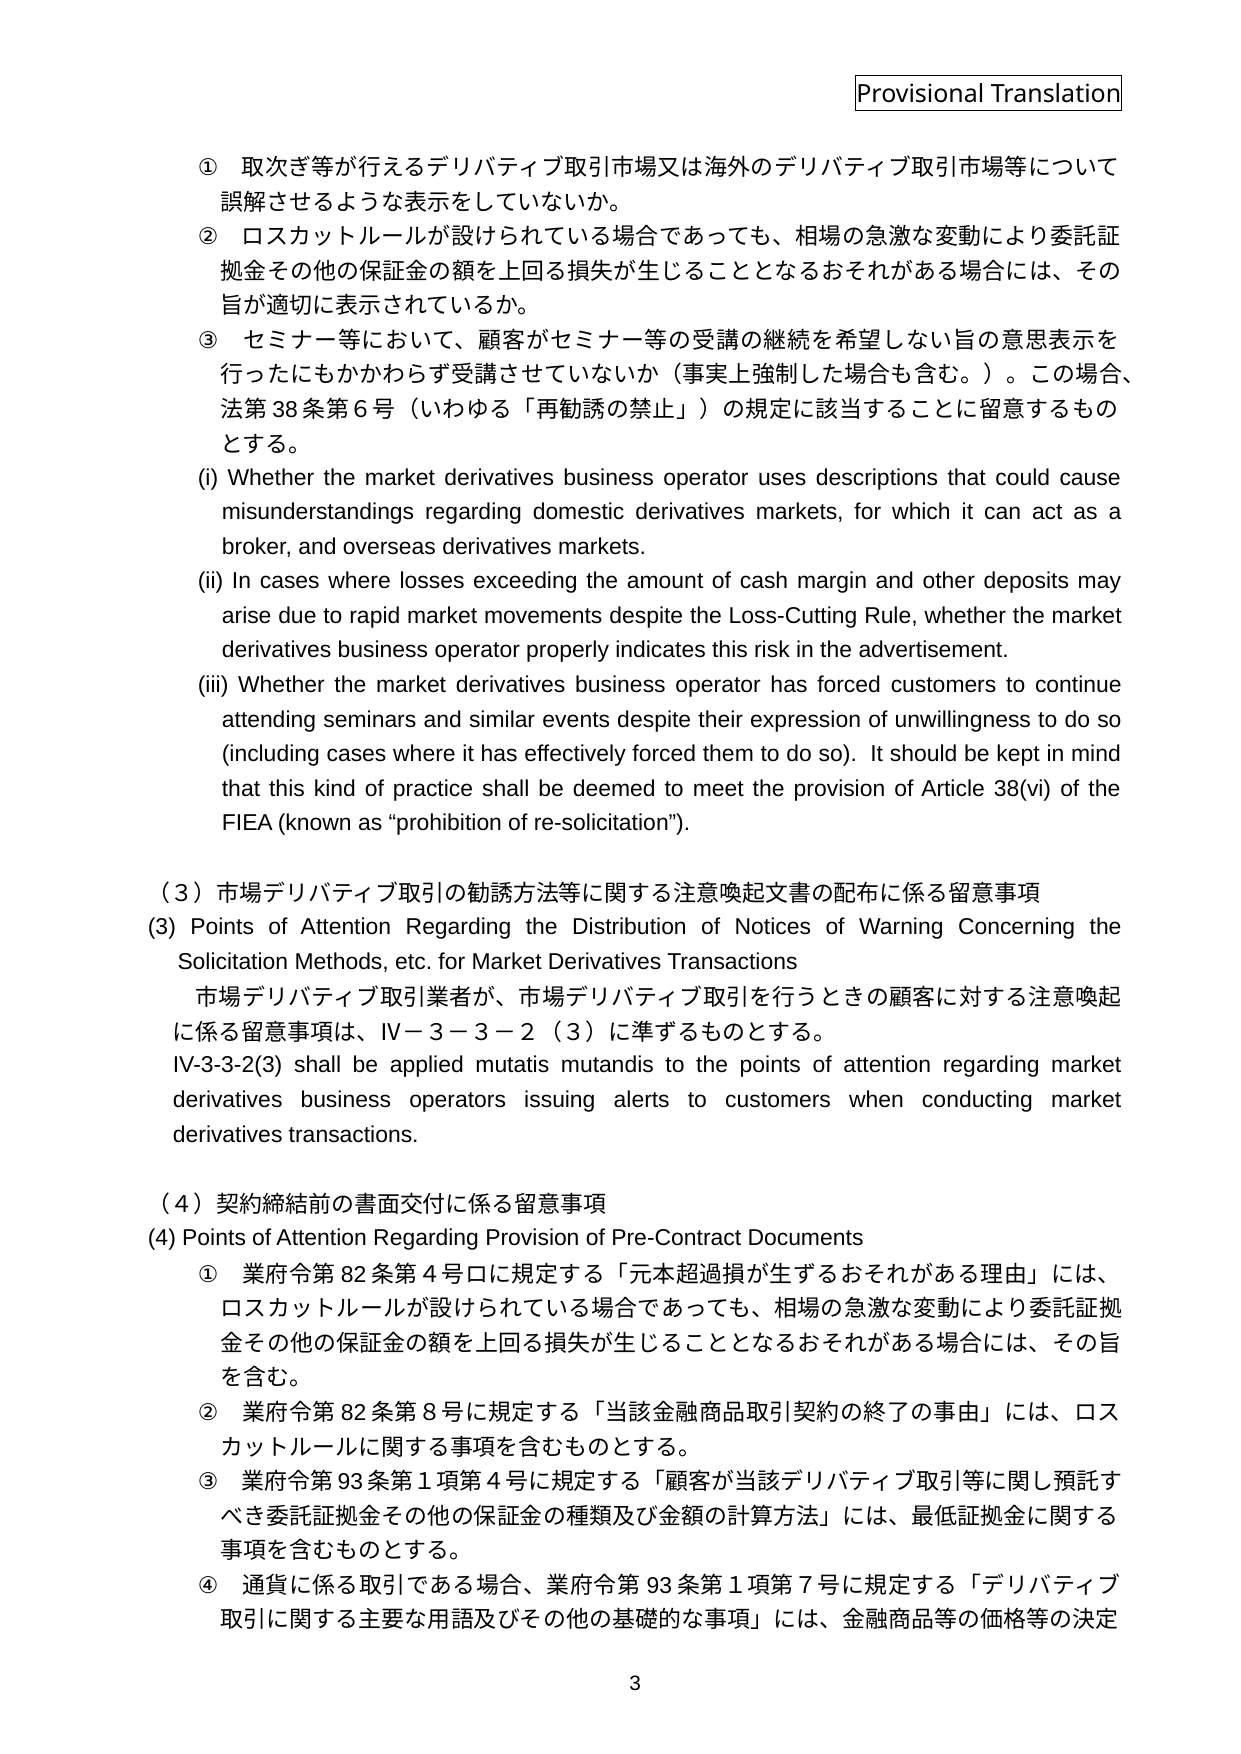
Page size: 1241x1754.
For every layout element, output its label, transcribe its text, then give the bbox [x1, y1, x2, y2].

text IV-3-3-2(3) shall be applied mutatis mutandis to the points of attention regarding market derivatives business operators issuing alerts to customers when conducting market derivatives transactions. [173, 1047, 1122, 1151]
text (ii) In cases where losses exceeding the amount of cash margin and other deposits may arise due to rapid market movements despite the Loss-Cutting Rule, whether the market derivatives business operator properly indicates this risk in the advertisement. [198, 563, 1122, 667]
text ① 業府令第82条第４号ロに規定する「元本超過損が生ずるおそれがある理由」には、ロスカットルールが設けられている場合であっても、相場の急激な変動により委託証拠金その他の保証金の額を上回る損失が生じることとなるおそれがある場合には、その旨を含む。 [198, 1255, 1122, 1393]
text (4) Points of Attention Regarding Provision of Pre-Contract Documents [148, 1220, 1122, 1255]
text ③ セミナー等において、顧客がセミナー等の受講の継続を希望しない旨の意思表示を行ったにもかかわらず受講させていないか（事実上強制した場合も含む。）。この場合、法第38条第６号（いわゆる「再勧誘の禁止」）の規定に該当することに留意するものとする。 [198, 321, 1122, 459]
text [198, 1566, 1122, 1635]
text (iii) Whether the market derivatives business operator has forced customers to continue attending seminars and similar events despite their expression of unwillingness to do so (including cases where it has effectively forced them to do so). It should be kept in mind that this kind of practice shall be deemed to meet the provision of Article 38(vi) of the FIEA (known as “prohibition of re-solicitation”). [198, 667, 1122, 840]
text ② ロスカットルールが設けられている場合であっても、相場の急激な変動により委託証拠金その他の保証金の額を上回る損失が生じることとなるおそれがある場合には、その旨が適切に表示されているか。 [198, 217, 1122, 321]
text （３）市場デリバティブ取引の勧誘方法等に関する注意喚起文書の配布に係る留意事項 [148, 874, 1122, 909]
text ② 業府令第82条第８号に規定する「当該金融商品取引契約の終了の事由」には、ロスカットルールに関する事項を含むものとする。 [198, 1393, 1122, 1462]
text （４）契約締結前の書面交付に係る留意事項 [148, 1186, 1122, 1220]
text (3) Points of Attention Regarding the Distribution of Notices of Warning Concerning the Solicitation Methods, etc. for Market Derivatives Transactions [148, 909, 1122, 978]
text ① 取次ぎ等が行えるデリバティブ取引市場又は海外のデリバティブ取引市場等について誤解させるような表示をしていないか。 [198, 148, 1122, 217]
text ③ 業府令第93条第１項第４号に規定する「顧客が当該デリバティブ取引等に関し預託すべき委託証拠金その他の保証金の種類及び金額の計算方法」には、最低証拠金に関する事項を含むものとする。 [198, 1462, 1122, 1566]
text (i) Whether the market derivatives business operator uses descriptions that could cause misunderstandings regarding domestic derivatives markets, for which it can act as a broker, and overseas derivatives markets. [198, 459, 1122, 563]
text 市場デリバティブ取引業者が、市場デリバティブ取引を行うときの顧客に対する注意喚起に係る留意事項は、Ⅳ－３－３－２（３）に準ずるものとする。 [173, 978, 1122, 1047]
